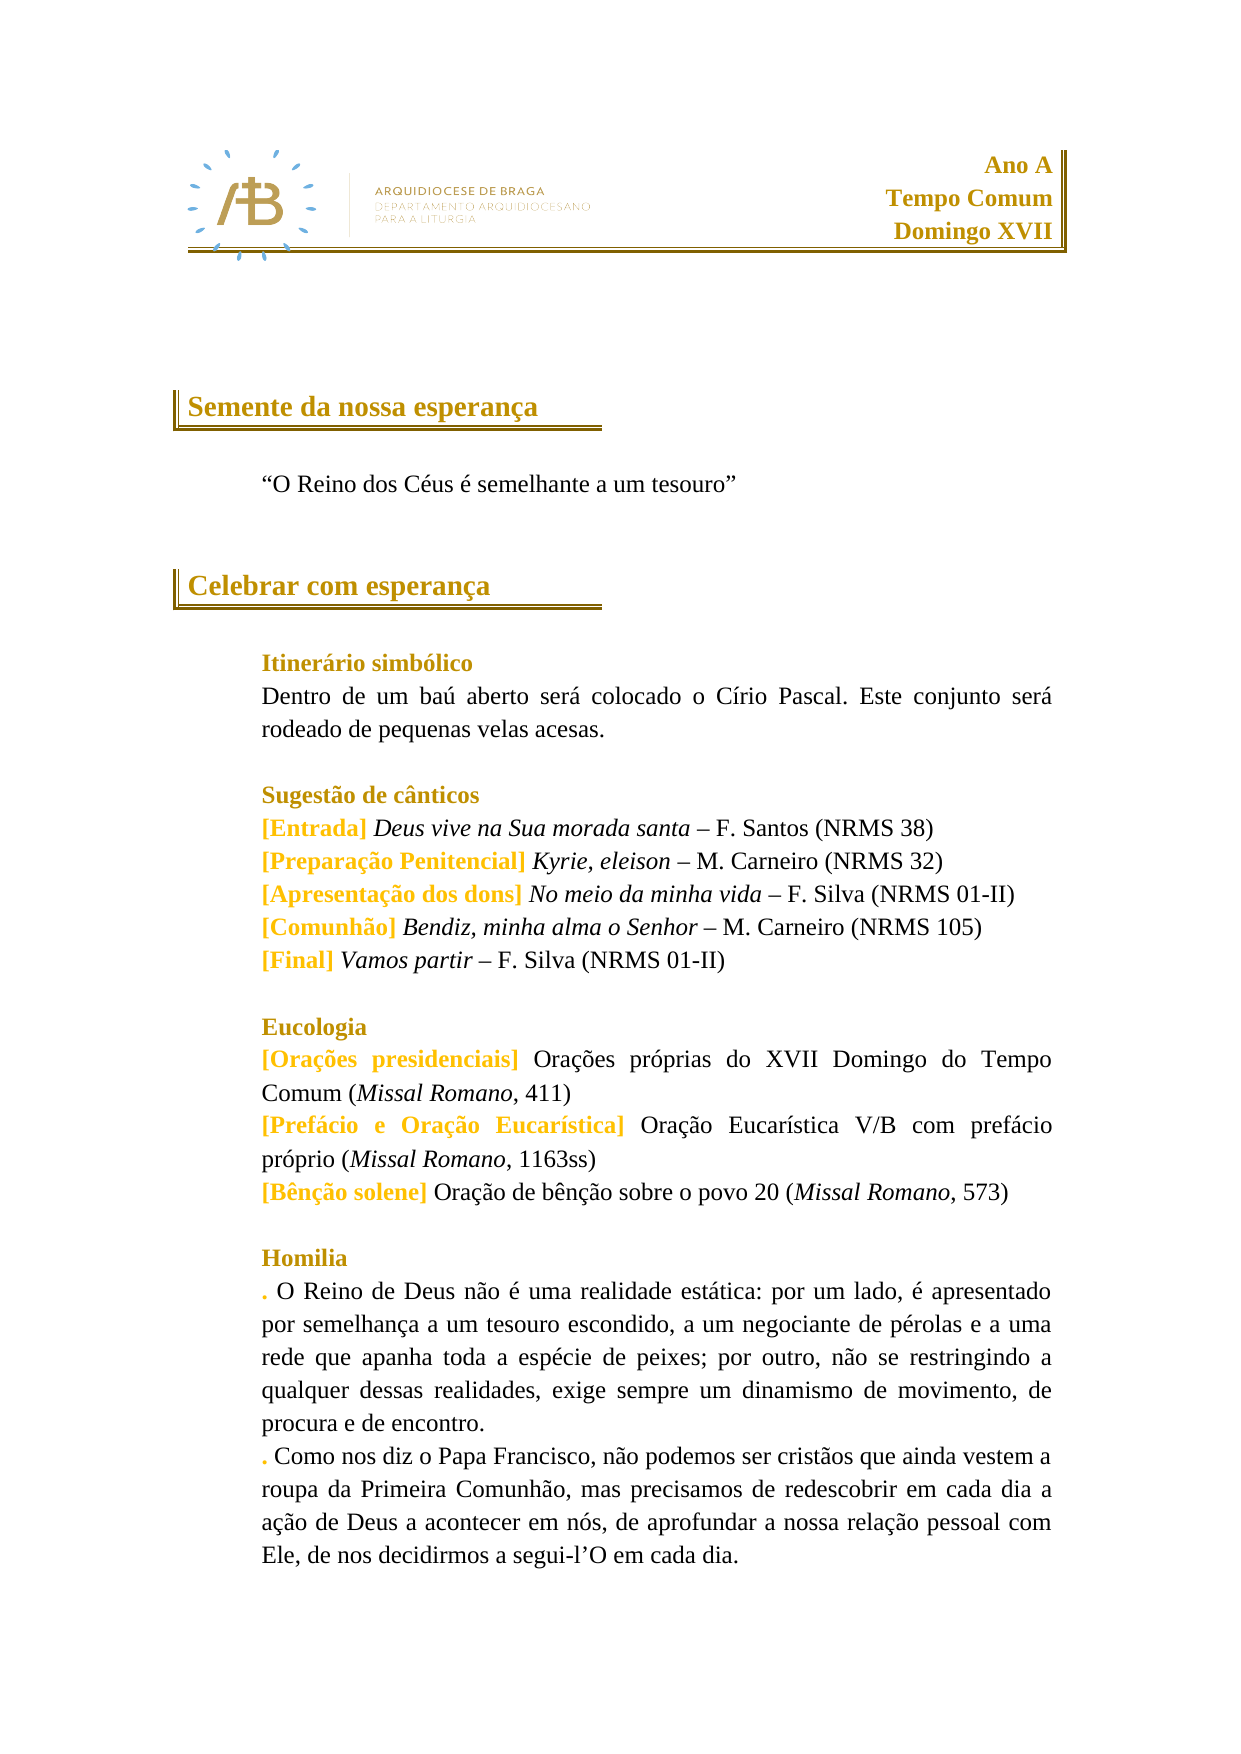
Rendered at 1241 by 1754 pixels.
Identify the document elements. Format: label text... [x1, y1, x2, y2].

text [Bênção solene] Oração de bênção sobre o povo 20 (Missal Romano, 573) [261, 1177, 1053, 1205]
text Sugestão de cânticos [187, 780, 1053, 809]
text Dentro de um baú aberto será colocado o Círio Pascal. Este conjunto será rodeado de pequenas velas acesas. [261, 681, 1053, 743]
text Domingo XVII [593, 216, 1061, 247]
text Tempo Comum [593, 183, 1061, 212]
text Celebrar com esperança [173, 568, 602, 607]
text [Prefácio e Oração Eucarística] Oração Eucarística V/B com prefácio próprio (Missal Romano, 1163ss) [261, 1111, 1053, 1172]
text [Final] Vamos partir – F. Silva (NRMS 01-II) [261, 946, 1053, 974]
text [Comunhão] Bendiz, minha alma o Senhor – M. Carneiro (NRMS 105) [261, 912, 1053, 941]
text “O Reino dos Céus é semelhante a um tesouro” [261, 469, 1053, 498]
text Eucologia [187, 1012, 1053, 1040]
picture [187, 150, 593, 261]
text [Orações presidenciais] Orações próprias do XVII Domingo do Tempo Comum (Missal Romano, 411) [261, 1044, 1053, 1106]
text [Entrada] Deus vive na Sua morada santa – F. Santos (NRMS 38) [261, 813, 1053, 842]
text [Apresentação dos dons] No meio da minha vida – F. Silva (NRMS 01-II) [261, 879, 1053, 908]
text Ano A [593, 150, 1053, 179]
text [Preparação Penitencial] Kyrie, eleison – M. Carneiro (NRMS 32) [261, 846, 1053, 875]
text Itinerário simbólico [187, 648, 1053, 677]
text . O Reino de Deus não é uma realidade estática: por um lado, é apresentado por semelhança a um tesouro escondido, a um negociante de pérolas e a uma rede que apanha toda a espécie de peixes; por outro, não se restringindo a qualquer dessas realidades, exige sempre um dinamismo de movimento, de procura e de encontro. [261, 1276, 1053, 1437]
text Homilia [187, 1243, 1053, 1271]
text . Como nos diz o Papa Francisco, não podemos ser cristãos que ainda vestem a roupa da Primeira Comunhão, mas precisamos de redescobrir em cada dia a ação de Deus a acontecer em nós, de aprofundar a nossa relação pessoal com Ele, de nos decidirmos a segui-l’O em cada dia. [261, 1441, 1053, 1569]
text Semente da nossa esperança [173, 389, 602, 428]
